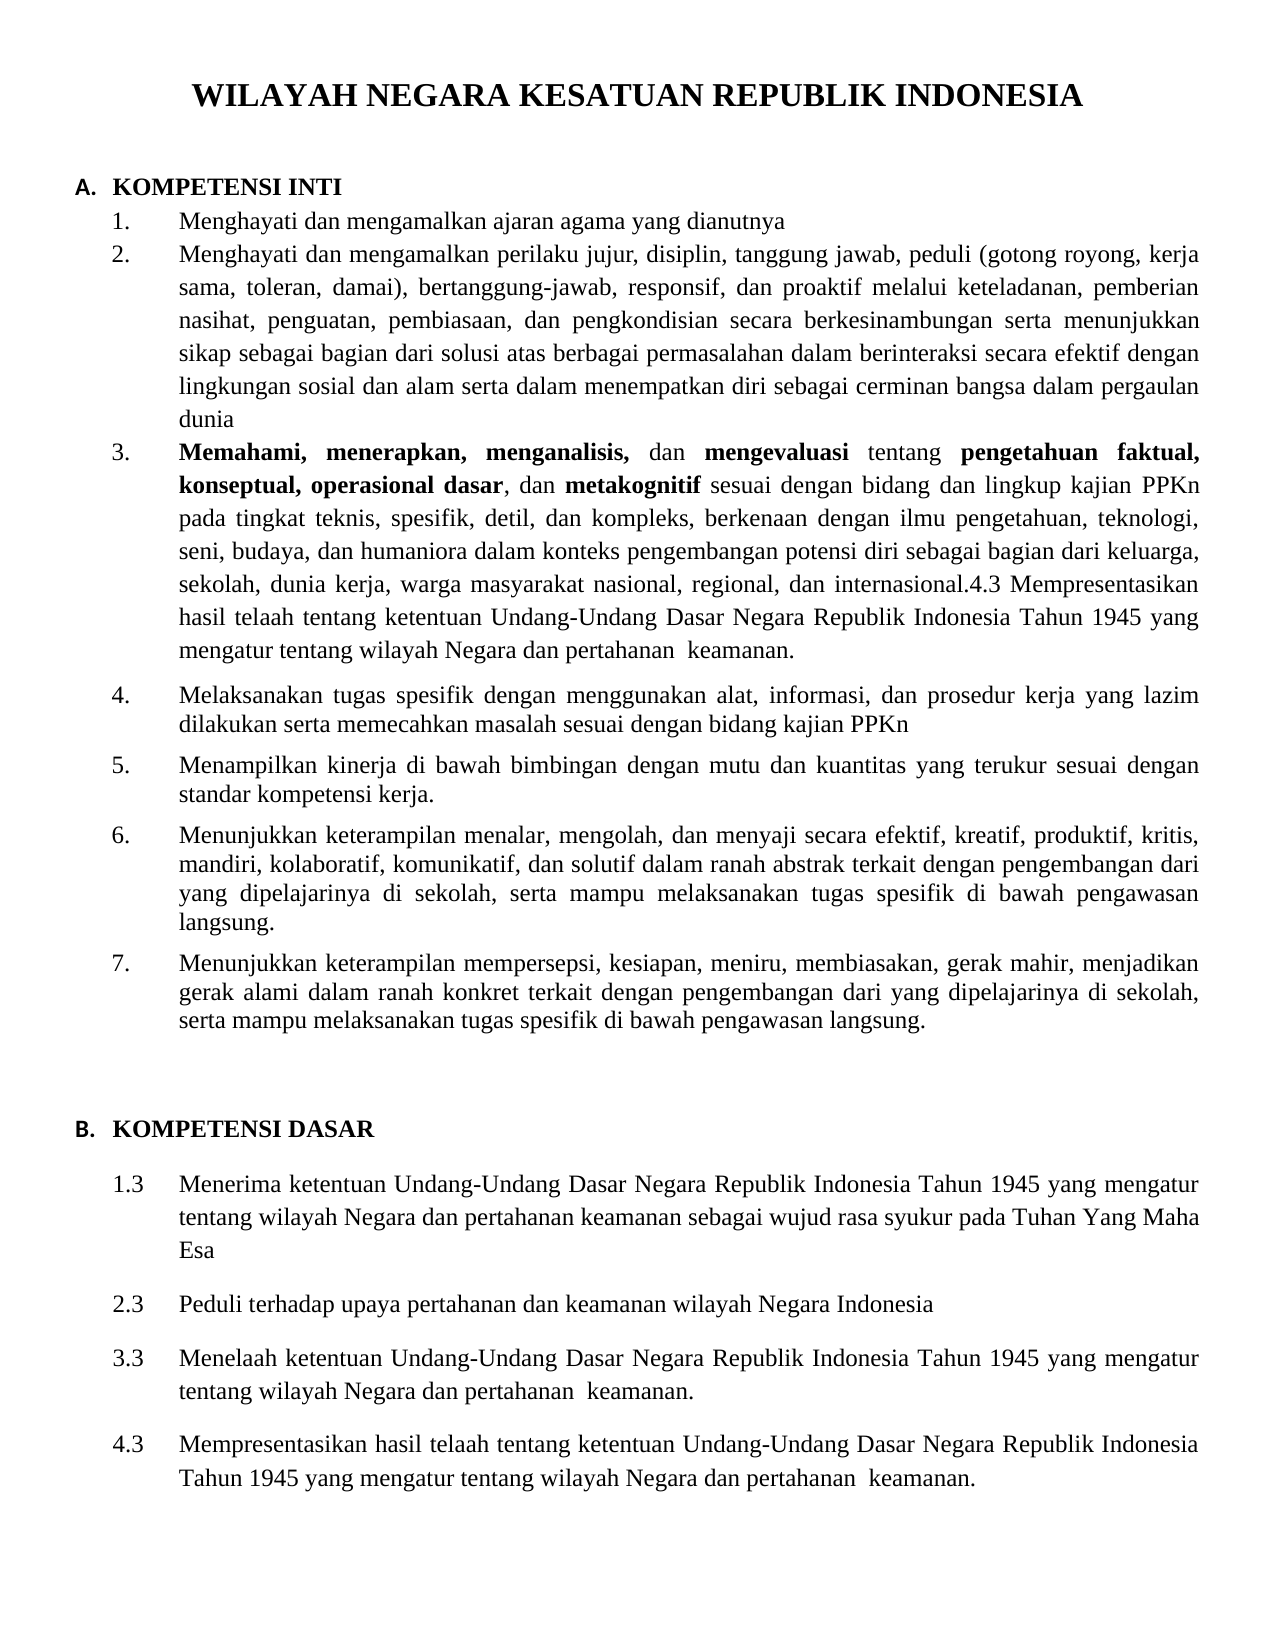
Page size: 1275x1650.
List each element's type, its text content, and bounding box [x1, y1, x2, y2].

text 1.3 Menerima ketentuan Undang-Undang Dasar Negara Republik Indonesia Tahun 1945 yang mengatur tentang wilayah Negara dan pertahanan keamanan sebagai wujud rasa syukur pada Tuhan Yang Maha Esa [112, 1169, 1200, 1264]
list Melaksanakan tugas spesifik dengan menggunakan alat, informasi, dan prosedur kerja yang lazim dilakukan serta memecahkan masalah sesuai dengan bidang kajian PPKn [111, 681, 1200, 738]
list KOMPETENSI INTI [75, 171, 1200, 201]
list Menghayati dan mengamalkan ajaran agama yang dianutnya [111, 206, 1200, 234]
text 3.3 Menelaah ketentuan Undang-Undang Dasar Negara Republik Indonesia Tahun 1945 yang mengatur tentang wilayah Negara dan pertahanan keamanan. [112, 1343, 1200, 1404]
list Memahami, menerapkan, menganalisis, dan mengevaluasi tentang pengetahuan faktual, konseptual, operasional dasar, dan metakognitif sesuai dengan bidang dan lingkup kajian PPKn pada tingkat teknis, spesifik, detil, dan kompleks, berkenaan dengan ilmu pengetahuan, teknologi, seni, budaya, dan humaniora dalam konteks pengembangan potensi diri sebagai bagian dari keluarga, sekolah, dunia kerja, warga masyarakat nasional, regional, dan internasional.4.3 Mempresentasikan hasil telaah tentang ketentuan Undang-Undang Dasar Negara Republik Indonesia Tahun 1945 yang mengatur tentang wilayah Negara dan pertahanan keamanan. [111, 437, 1200, 664]
text WILAYAH NEGARA KESATUAN REPUBLIK INDONESIA [75, 75, 1200, 113]
text 4.3 Mempresentasikan hasil telaah tentang ketentuan Undang-Undang Dasar Negara Republik Indonesia Tahun 1945 yang mengatur tentang wilayah Negara dan pertahanan keamanan. [112, 1429, 1200, 1491]
list Menunjukkan keterampilan menalar, mengolah, dan menyaji secara efektif, kreatif, produktif, kritis, mandiri, kolaboratif, komunikatif, dan solutif dalam ranah abstrak terkait dengan pengembangan dari yang dipelajarinya di sekolah, serta mampu melaksanakan tugas spesifik di bawah pengawasan langsung. [111, 821, 1200, 936]
list Menunjukkan keterampilan mempersepsi, kesiapan, meniru, membiasakan, gerak mahir, menjadikan gerak alami dalam ranah konkret terkait dengan pengembangan dari yang dipelajarinya di sekolah, serta mampu melaksanakan tugas spesifik di bawah pengawasan langsung. [111, 948, 1200, 1034]
list Menghayati dan mengamalkan perilaku jujur, disiplin, tanggung jawab, peduli (gotong royong, kerja sama, toleran, damai), bertanggung-jawab, responsif, dan proaktif melalui keteladanan, pemberian nasihat, penguatan, pembiasaan, dan pengkondisian secara berkesinambungan serta menunjukkan sikap sebagai bagian dari solusi atas berbagai permasalahan dalam berinteraksi secara efektif dengan lingkungan sosial dan alam serta dalam menempatkan diri sebagai cerminan bangsa dalam pergaulan dunia [111, 239, 1200, 433]
list KOMPETENSI DASAR [75, 1113, 1200, 1144]
text 2.3 Peduli terhadap upaya pertahanan dan keamanan wilayah Negara Indonesia [112, 1289, 1200, 1318]
list Menampilkan kinerja di bawah bimbingan dengan mutu dan kuantitas yang terukur sesuai dengan standar kompetensi kerja. [111, 751, 1200, 808]
